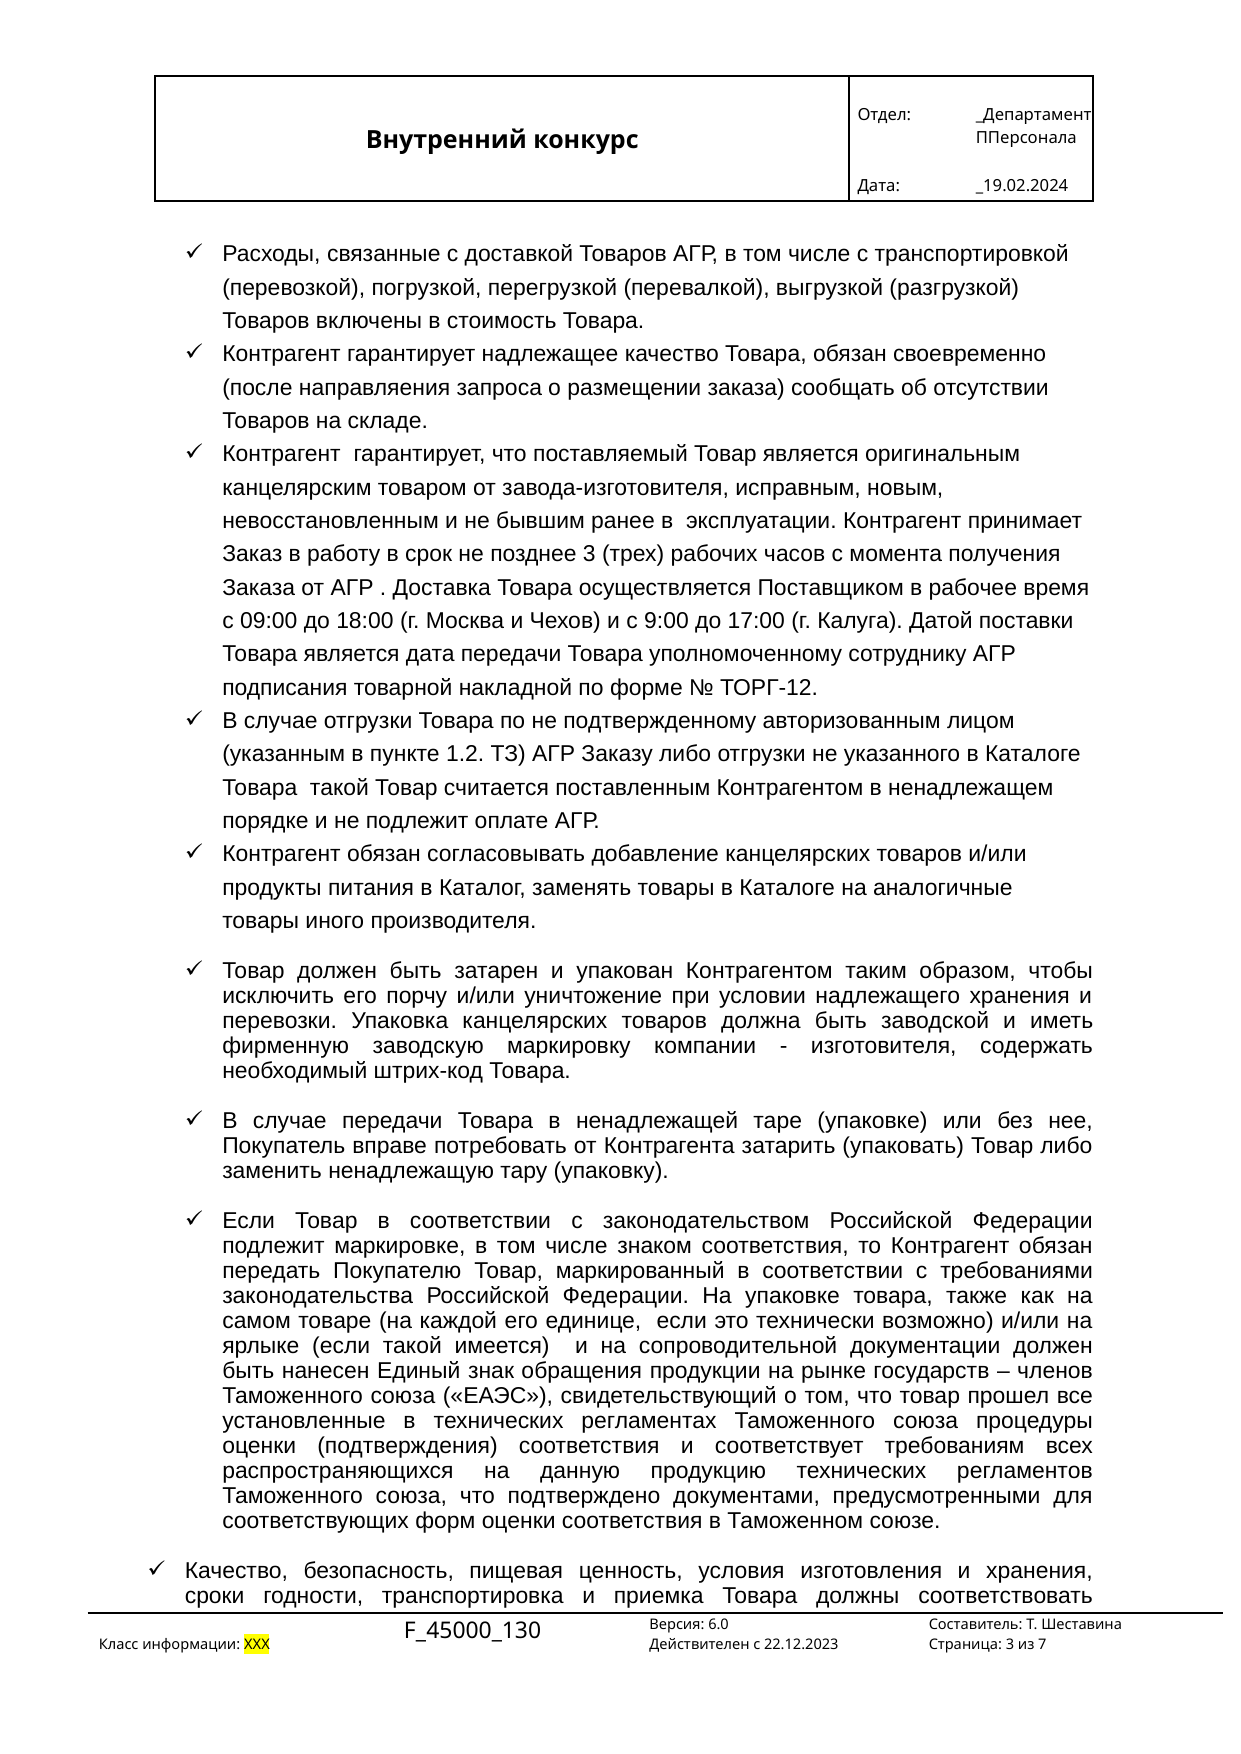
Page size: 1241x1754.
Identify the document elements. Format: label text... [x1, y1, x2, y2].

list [147, 1558, 1093, 1608]
list Контрагент гарантирует надлежащее качество Товара, обязан своевременно (после направляения запроса о размещении заказа) сообщать об отсутствии Товаров на складе. [184, 333, 1093, 433]
list В случае передачи Товара в ненадлежащей таре (упаковке) или без нее, Покупатель вправе потребовать от Контрагента затарить (упаковать) Товар либо заменить ненадлежащую тару (упаковку). [184, 1108, 1093, 1183]
list Контрагент гарантирует, что поставляемый Товар является оригинальным канцелярским товаром от завода-изготовителя, исправным, новым, невосстановленным и не бывшим ранее в эксплуатации. Контрагент принимает Заказ в работу в срок не позднее 3 (трех) рабочих часов с момента получения Заказа от АГР . Доставка Товара осуществляется Поставщиком в рабочее время с 09:00 до 18:00 (г. Москва и Чехов) и с 9:00 до 17:00 (г. Калуга). Датой поставки Товара является дата передачи Товара уполномоченному сотруднику АГР подписания товарной накладной по форме № ТОРГ-12. [184, 433, 1093, 700]
list Товар должен быть затарен и упакован Контрагентом таким образом, чтобы исключить его порчу и/или уничтожение при условии надлежащего хранения и перевозки. Упаковка канцелярских товаров должна быть заводской и иметь фирменную заводскую маркировку компании - изготовителя, содержать необходимый штрих-код Товара. [184, 958, 1093, 1083]
list В случае отгрузки Товара по не подтвержденному авторизованным лицом (указанным в пункте 1.2. ТЗ) АГР Заказу либо отгрузки не указанного в Каталоге Товара такой Товар считается поставленным Контрагентом в ненадлежащем порядке и не подлежит оплате АГР. [184, 700, 1093, 833]
list Если Товар в соответствии с законодательством Российской Федерации подлежит маркировке, в том числе знаком соответствия, то Контрагент обязан передать Покупателю Товар, маркированный в соответствии с требованиями законодательства Российской Федерации. На упаковке товара, также как на самом товаре (на каждой его единице, если это технически возможно) и/или на ярлыке (если такой имеется) и на сопроводительной документации должен быть нанесен Единый знак обращения продукции на рынке государств – членов Таможенного союза («ЕАЭС»), свидетельствующий о том, что товар прошел все установленные в технических регламентах Таможенного союза процедуры оценки (подтверждения) соответствия и соответствует требованиям всех распространяющихся на данную продукцию технических регламентов Таможенного союза, что подтверждено документами, предусмотренными для соответствующих форм оценки соответствия в Таможенном союзе. [184, 1208, 1093, 1533]
list Контрагент обязан согласовывать добавление канцелярских товаров и/или продукты питания в Каталог, заменять товары в Каталоге на аналогичные товары иного производителя. [184, 833, 1093, 933]
list Расходы, связанные с доставкой Товаров АГР, в том числе с транспортировкой (перевозкой), погрузкой, перегрузкой (перевалкой), выгрузкой (разгрузкой) Товаров включены в стоимость Товара. [184, 233, 1093, 333]
